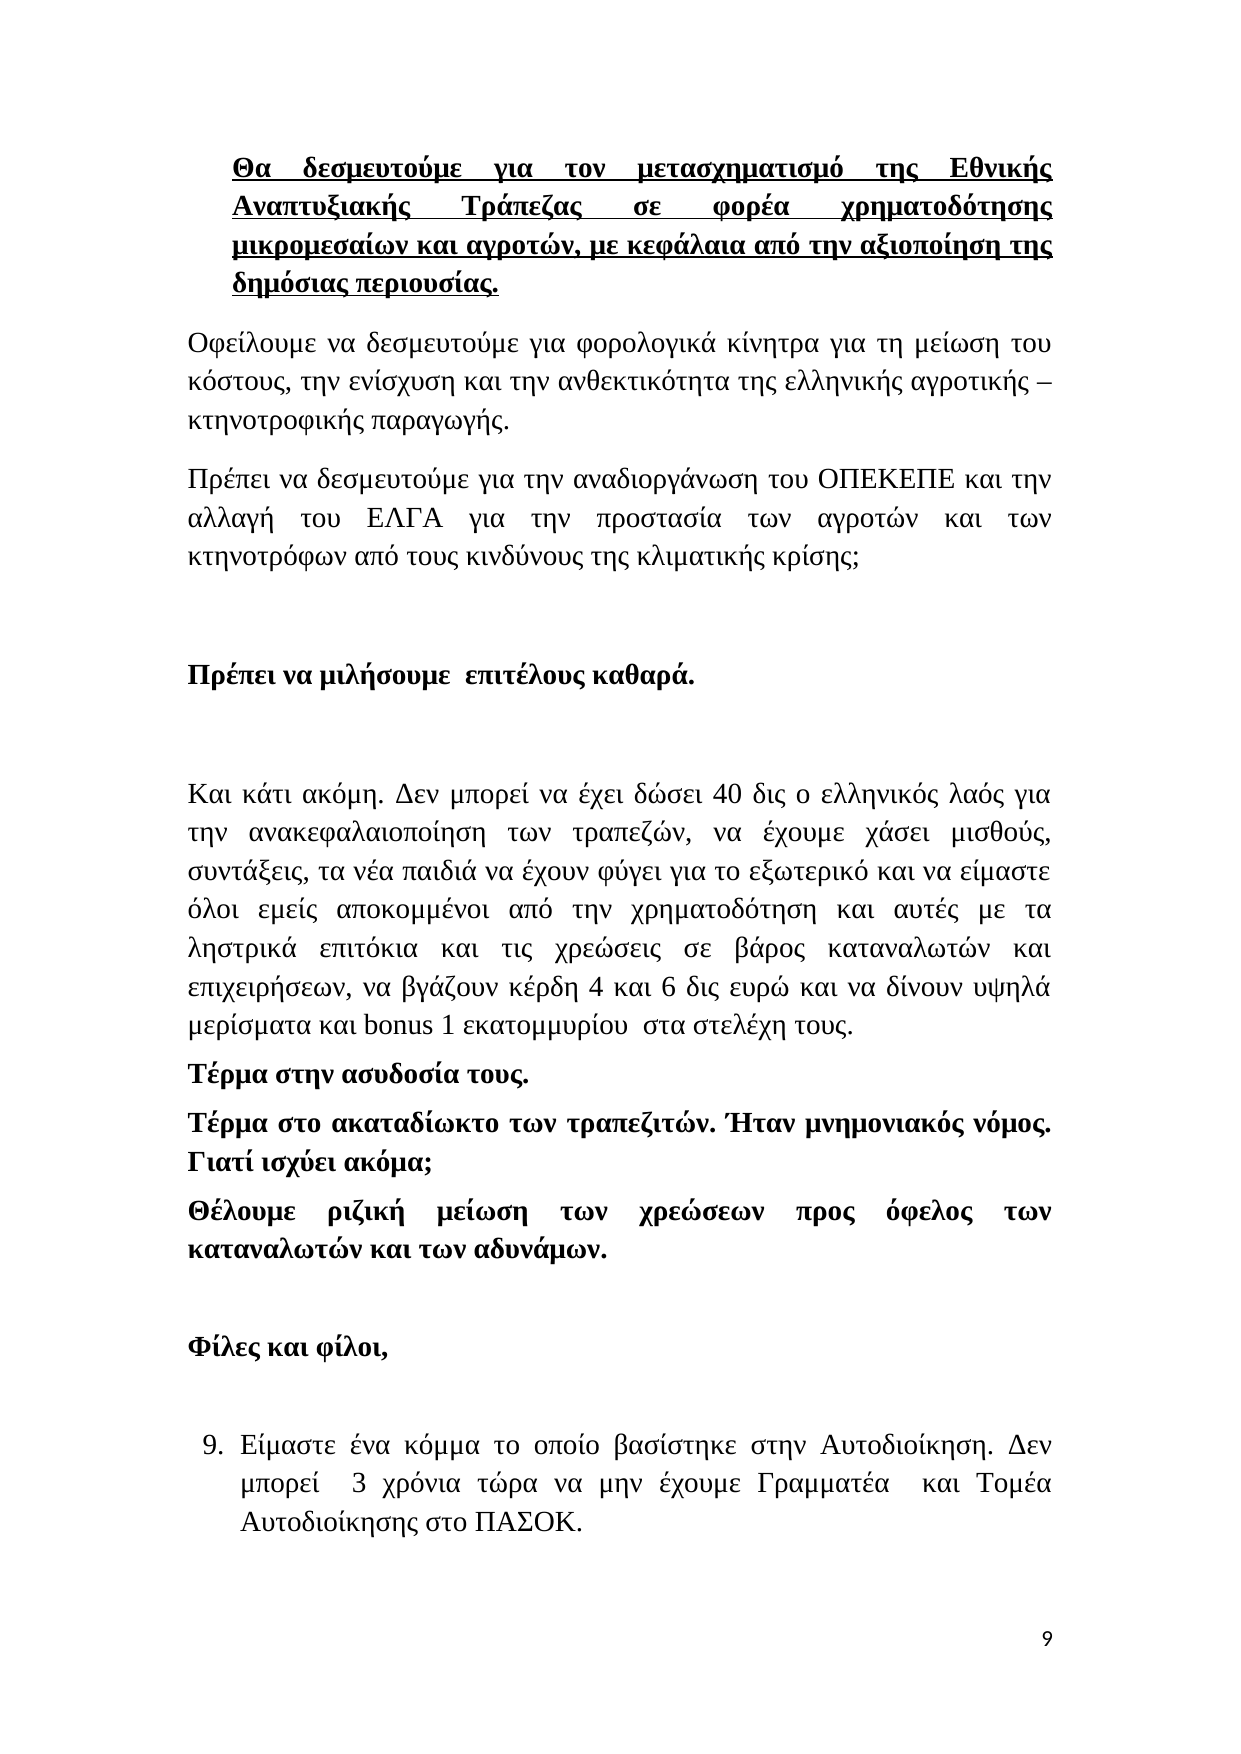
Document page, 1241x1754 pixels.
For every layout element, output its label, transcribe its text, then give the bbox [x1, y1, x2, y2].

text Θα δεσμευτούμε για τον μετασχηματισμό της Εθνικής Αναπτυξιακής Τράπεζας σε φορέα χρηματοδότησης μικρομεσαίων και αγροτών, με κεφάλαια από την αξιοποίηση της δημόσιας περιουσίας. [232, 181, 1053, 218]
text Οφείλουμε να δεσμευτούμε για φορολογικά κίνητρα για τη μείωση του κόστους, την ενίσχυση και την ανθεκτικότητα της ελληνικής αγροτικής – κτηνοτροφικής παραγωγής. [187, 325, 1053, 436]
list Είμαστε ένα κόμμα το οποίο βασίστηκε στην Αυτοδιοίκηση. Δεν μπορεί 3 χρόνια τώρα να μην έχουμε Γραμματέα και Τομέα Αυτοδιοίκησης στο ΠΑΣΟΚ. [202, 1427, 1053, 1538]
text Θα δεσμευτούμε για τον μετασχηματισμό της Εθνικής Αναπτυξιακής Τράπεζας σε φορέα χρηματοδότησης μικρομεσαίων και αγροτών, με κεφάλαια από την αξιοποίηση της δημόσιας περιουσίας. [232, 150, 1053, 179]
text Θα δεσμευτούμε για τον μετασχηματισμό της Εθνικής Αναπτυξιακής Τράπεζας σε φορέα χρηματοδότησης μικρομεσαίων και αγροτών, με κεφάλαια από την αξιοποίηση της δημόσιας περιουσίας. [232, 258, 1053, 299]
text Φίλες και φίλοι, [187, 1329, 1053, 1363]
text Πρέπει να μιλήσουμε επιτέλους καθαρά. [187, 657, 1053, 691]
text Και κάτι ακόμη. Δεν μπορεί να έχει δώσει 40 δις ο ελληνικός λαός για την ανακεφαλαιοποίηση των τραπεζών, να έχουμε χάσει μισθούς, συντάξεις, τα νέα παιδιά να έχουν φύγει για το εξωτερικό και να είμαστε όλοι εμείς αποκομμένοι από την χρηματοδότηση και αυτές με τα ληστρικά επιτόκια και τις χρεώσεις σε βάρος καταναλωτών και επιχειρήσεων, να βγάζουν κέρδη 4 και 6 δις ευρώ και να δίνουν υψηλά μερίσματα και bonus 1 εκατομμυρίου στα στελέχη τους. [187, 776, 1053, 1041]
text Τέρμα στο ακαταδίωκτο των τραπεζιτών. Ήταν μνημονιακός νόμος. Γιατί ισχύει ακόμα; [187, 1105, 1053, 1177]
text Τέρμα στην ασυδοσία τους. [187, 1056, 1053, 1090]
text Θα δεσμευτούμε για τον μετασχηματισμό της Εθνικής Αναπτυξιακής Τράπεζας σε φορέα χρηματοδότησης μικρομεσαίων και αγροτών, με κεφάλαια από την αξιοποίηση της δημόσιας περιουσίας. [232, 219, 1053, 256]
text Πρέπει να δεσμευτούμε για την αναδιοργάνωση του ΟΠΕΚΕΠΕ και την αλλαγή του ΕΛΓΑ για την προστασία των αγροτών και των κτηνοτρόφων από τους κινδύνους της κλιματικής κρίσης; [187, 461, 1053, 572]
text Θέλουμε ριζική μείωση των χρεώσεων προς όφελος των καταναλωτών και των αδυνάμων. [187, 1193, 1053, 1265]
